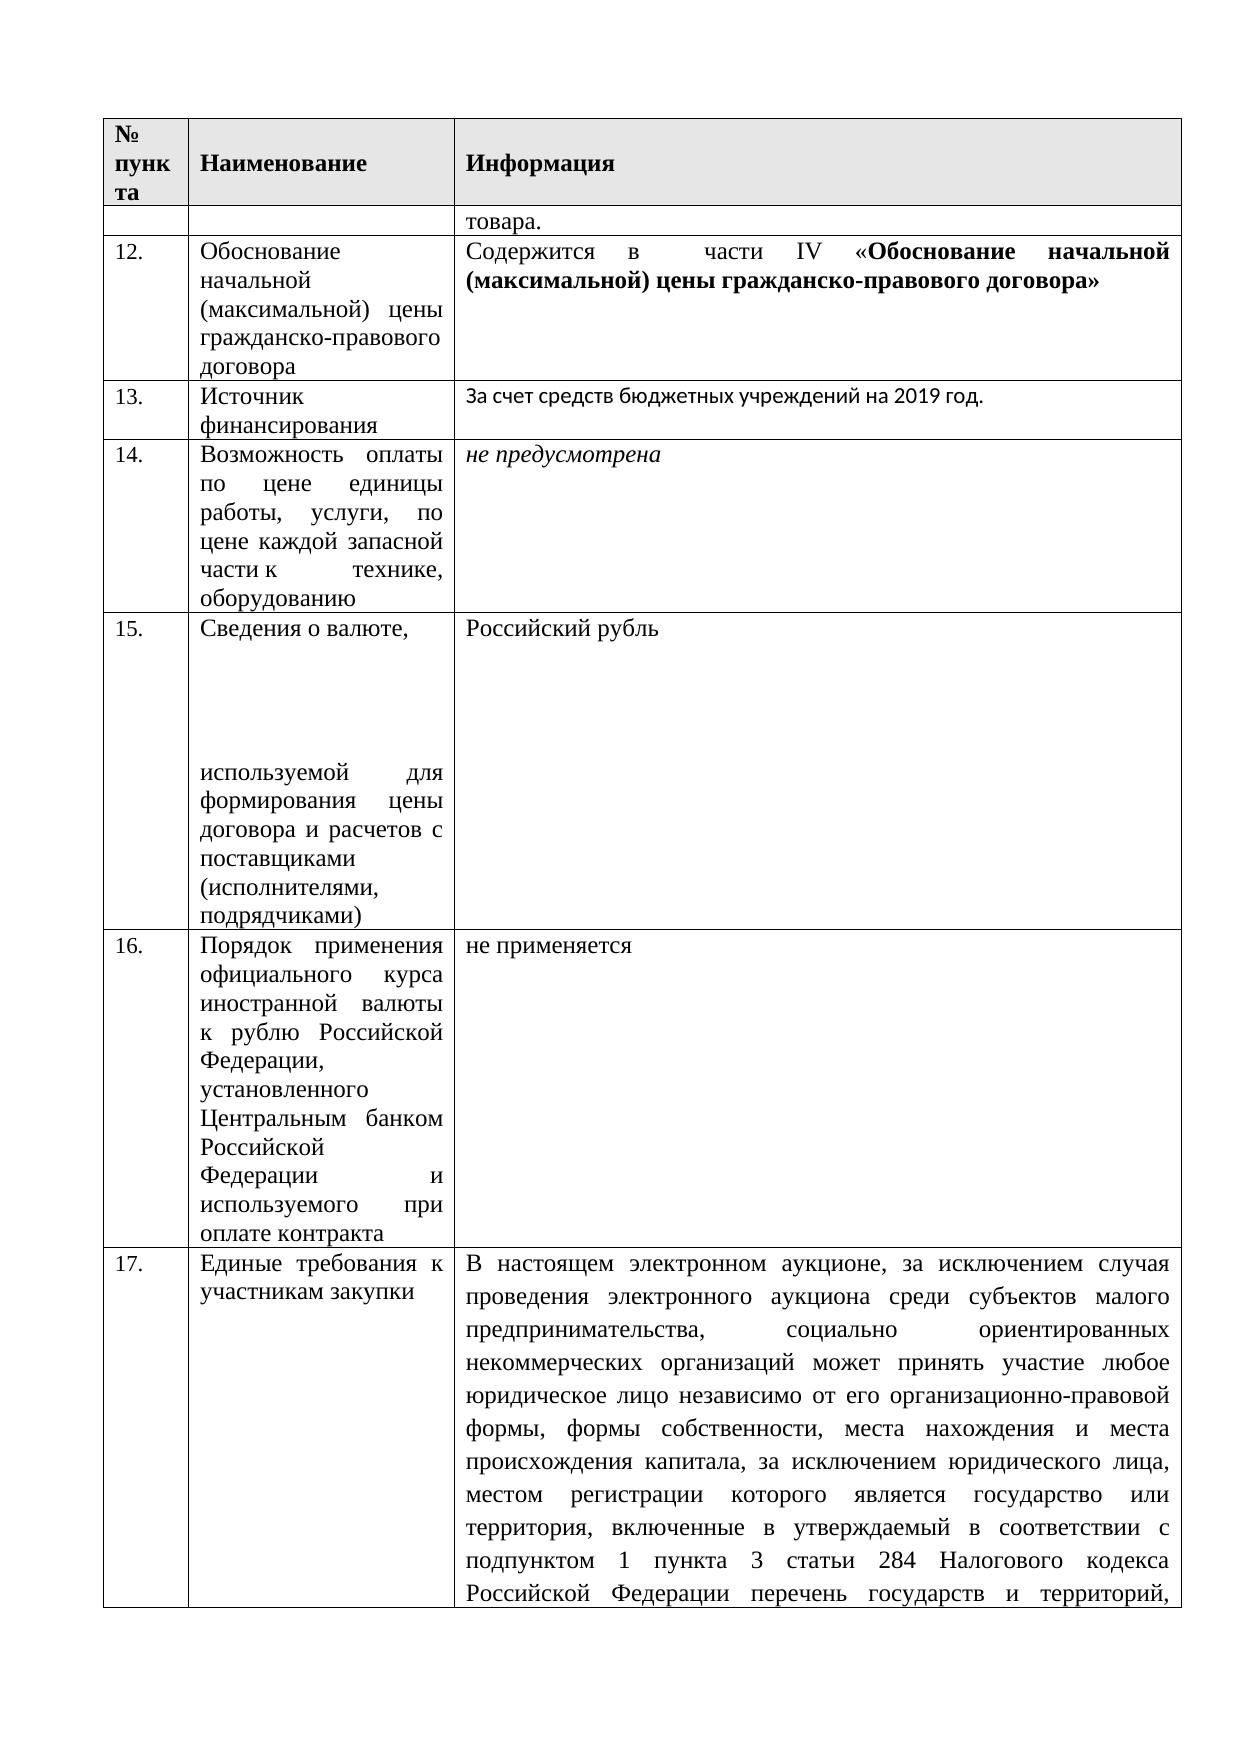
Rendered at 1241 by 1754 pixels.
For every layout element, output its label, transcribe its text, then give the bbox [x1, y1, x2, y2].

table_header Наименование [189, 119, 454, 205]
table_cell [104, 613, 188, 929]
table_cell [104, 381, 188, 438]
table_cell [189, 206, 454, 235]
table_cell Единые требования к участникам закупки [189, 1248, 454, 1607]
table_cell [104, 440, 188, 612]
table_cell [104, 206, 188, 235]
table_cell [104, 930, 188, 1247]
table_cell [104, 1248, 188, 1607]
table_header Информация [455, 119, 1181, 205]
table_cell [455, 1248, 1181, 1607]
table_cell не применяется [455, 930, 1181, 1247]
table_cell Сведения о валюте, используемой для формирования цены договора и расчетов с поставщиками (исполнителями, подрядчиками) [189, 613, 454, 929]
table_cell Содержится в части IV «Обоснование начальной (максимальной) цены гражданско-правового договора» [455, 236, 1181, 380]
table_cell Российский рубль [455, 613, 1181, 929]
table_cell Порядок применения официального курса иностранной валюты к рублю Российской Федерации, установленного Центральным банком Российской Федерации и используемого при оплате контракта [189, 930, 454, 1247]
table_cell Обоснование начальной (максимальной) цены гражданско-правового договора [189, 236, 454, 380]
table_header № пункта [104, 119, 188, 205]
table_cell Источник финансирования [189, 381, 454, 438]
table_cell [104, 236, 188, 380]
table_cell Возможность оплаты по цене единицы работы, услуги, по цене каждой запасной части к технике, оборудованию [189, 440, 454, 612]
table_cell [455, 206, 1181, 235]
table_cell За счет средств бюджетных учреждений на 2019 год. [455, 381, 1181, 438]
table_cell не предусмотрена [455, 440, 1181, 612]
